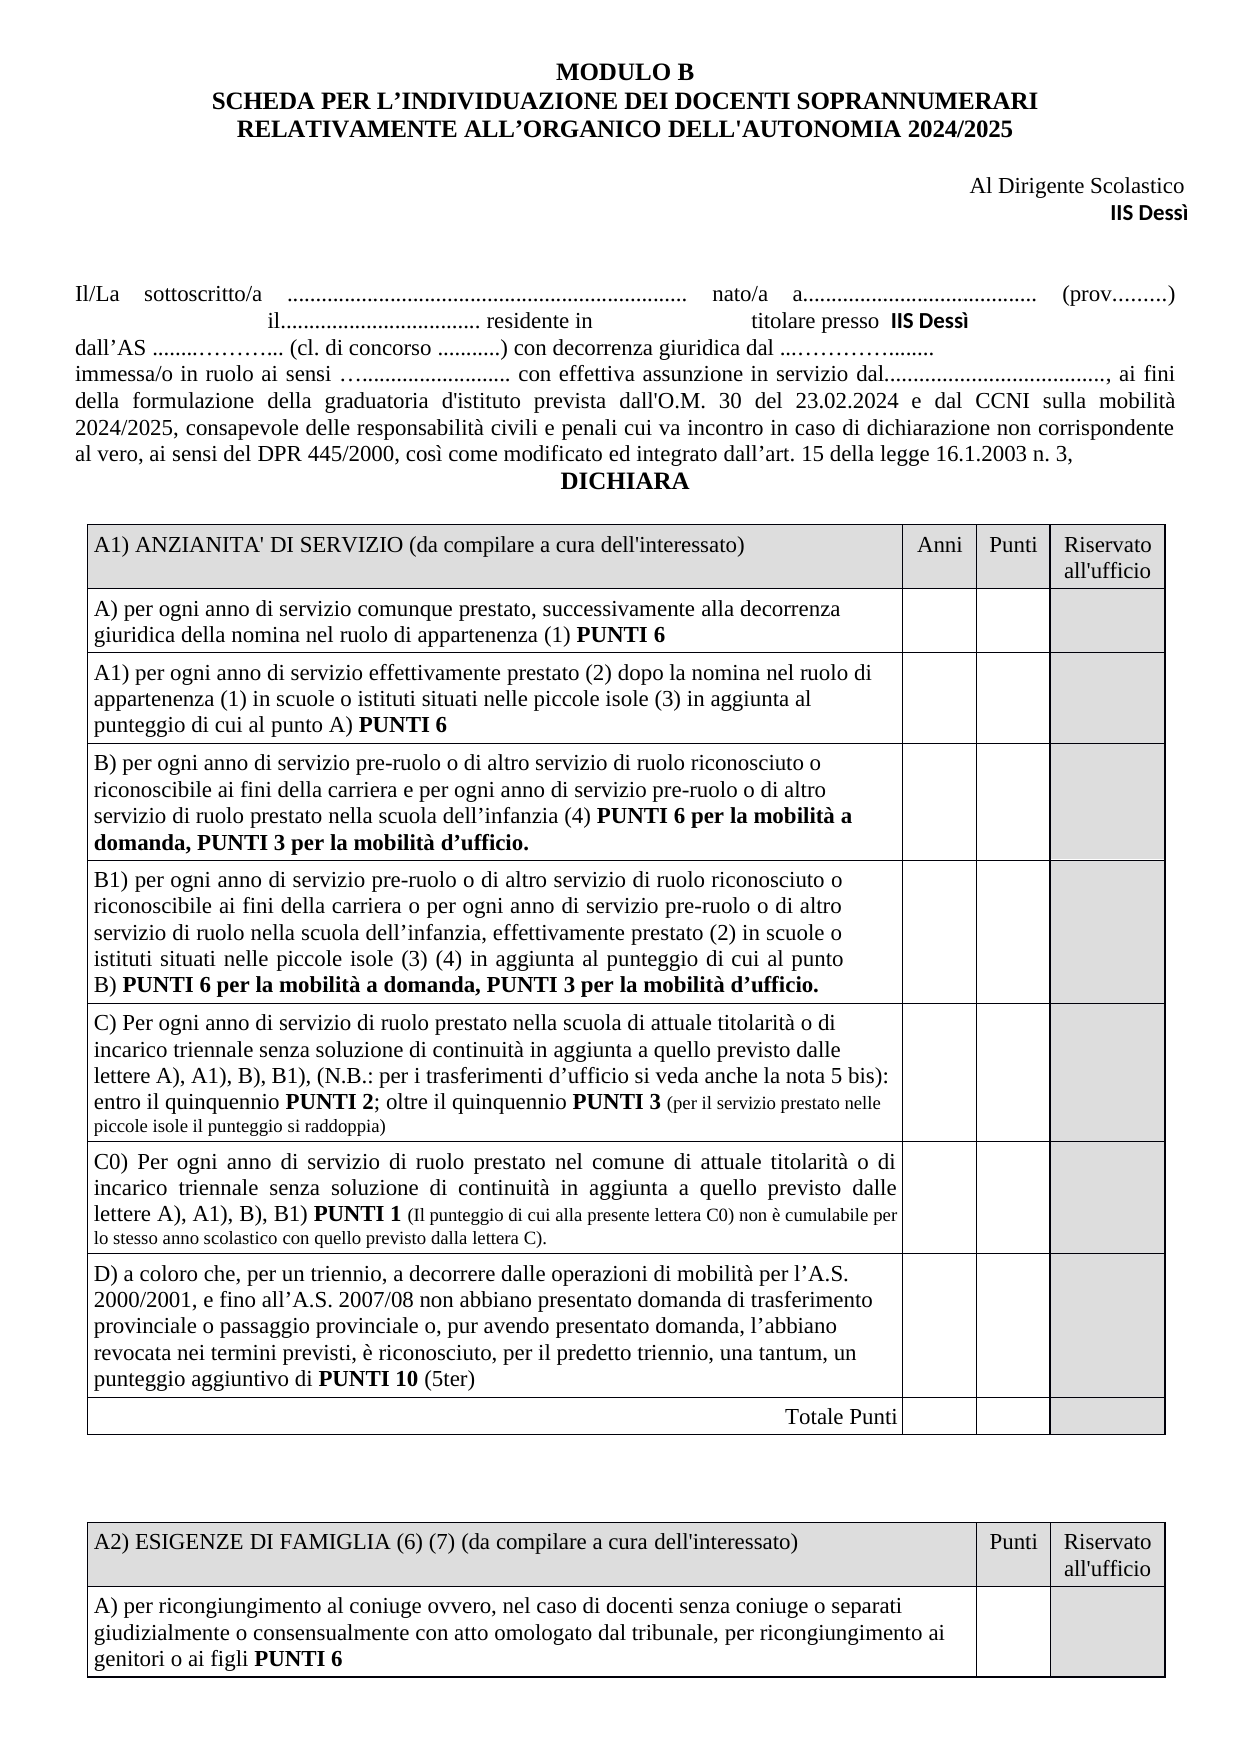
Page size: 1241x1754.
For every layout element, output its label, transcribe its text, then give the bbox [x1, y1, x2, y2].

table_cell [1051, 653, 1164, 743]
table_cell D) a coloro che, per un triennio, a decorrere dalle operazioni di mobilità per l’A.S. 2000/2001, e fino all’A.S. 2007/08 non abbiano presentato domanda di trasferimento provinciale o passaggio provinciale o, pur avendo presentato domanda, l’abbiano revocata nei termini previsti, è riconosciuto, per il predetto triennio, una tantum, un punteggio aggiuntivo di PUNTI 10 (5ter) [88, 1254, 902, 1397]
table_header Punti [977, 525, 1049, 588]
table_cell B1) per ogni anno di servizio pre-ruolo o di altro servizio di ruolo riconosciuto o riconoscibile ai fini della carriera o per ogni anno di servizio pre-ruolo o di altro servizio di ruolo nella scuola dell’infanzia, effettivamente prestato (2) in scuole o istituti situati nelle piccole isole (3) (4) in aggiunta al punteggio di cui al punto B) PUNTI 6 per la mobilità a domanda, PUNTI 3 per la mobilità d’ufficio. [88, 861, 902, 1003]
table_header A1) ANZIANITA' DI SERVIZIO (da compilare a cura dell'interessato) [88, 525, 902, 588]
table_cell [977, 861, 1049, 1003]
table_cell A) per ogni anno di servizio comunque prestato, successivamente alla decorrenza giuridica della nomina nel ruolo di appartenenza (1) PUNTI 6 [88, 589, 902, 652]
table_cell [903, 653, 976, 743]
table_cell C0) Per ogni anno di servizio di ruolo prestato nel comune di attuale titolarità o di incarico triennale senza soluzione di continuità in aggiunta a quello previsto dalle lettere A), A1), B), B1) PUNTI 1 (Il punteggio di cui alla presente lettera C0) non è cumulabile per lo stesso anno scolastico con quello previsto dalla lettera C). [88, 1142, 902, 1253]
text il................................... residente in titolare presso IIS Dessì [48, 307, 1188, 335]
table_cell [1051, 1587, 1164, 1676]
table_cell Totale Punti [88, 1398, 902, 1434]
table_header A2) ESIGENZE DI FAMIGLIA (6) (7) (da compilare a cura dell'interessato) [88, 1523, 976, 1586]
table_cell [1051, 1142, 1164, 1253]
text SCHEDA PER L’INDIVIDUAZIONE DEI DOCENTI SOPRANNUMERARI RELATIVAMENTE ALL’ORGANICO DELL'AUTONOMIA 2024/2025 [211, 86, 1039, 143]
subtitle MODULO B [211, 57, 1039, 86]
table_cell [977, 1398, 1049, 1434]
table_cell [1051, 1004, 1164, 1141]
subtitle DICHIARA [211, 466, 1039, 495]
table_cell [977, 744, 1049, 859]
table_cell [977, 653, 1049, 743]
text IIS Dessì [48, 198, 1188, 226]
text dall’AS ........………... (cl. di concorso ...........) con decorrenza giuridica dal ...…………........ [75, 335, 1188, 361]
table_header Punti [977, 1523, 1050, 1586]
table_cell [1051, 744, 1164, 859]
table_cell [1051, 1398, 1164, 1434]
table_cell [977, 589, 1049, 652]
table_cell [903, 861, 976, 1003]
table_cell [903, 589, 976, 652]
text Il/La sottoscritto/a ...................................................................... nato/a a......................................... (prov ) [75, 280, 1188, 307]
table_cell [903, 1004, 976, 1141]
table_header Riservato all'ufficio [1051, 525, 1164, 588]
table_header Anni [903, 525, 976, 588]
table_cell [903, 1398, 976, 1434]
table_cell C) Per ogni anno di servizio di ruolo prestato nella scuola di attuale titolarità o di incarico triennale senza soluzione di continuità in aggiunta a quello previsto dalle lettere A), A1), B), B1), (N.B.: per i trasferimenti d’ufficio si veda anche la nota 5 bis): entro il quinquennio PUNTI 2; oltre il quinquennio PUNTI 3 (per il servizio prestato nelle piccole isole il punteggio si raddoppia) [88, 1004, 902, 1141]
table_cell [903, 1254, 976, 1397]
table_cell [977, 1142, 1049, 1253]
table_cell [977, 1587, 1050, 1676]
table_cell A) per ricongiungimento al coniuge ovvero, nel caso di docenti senza coniuge o separati giudizialmente o consensualmente con atto omologato dal tribunale, per ricongiungimento ai genitori o ai figli PUNTI 6 [88, 1587, 976, 1676]
table_cell [1051, 1254, 1164, 1397]
table_cell [977, 1254, 1049, 1397]
table_cell [1051, 861, 1164, 1003]
text immessa/o in ruolo ai sensi ….......................... con effettiva assunzione in servizio dal , ai fini [75, 361, 1188, 387]
table_cell [1051, 589, 1164, 652]
table_cell B) per ogni anno di servizio pre-ruolo o di altro servizio di ruolo riconosciuto o riconoscibile ai fini della carriera e per ogni anno di servizio pre-ruolo o di altro servizio di ruolo prestato nella scuola dell’infanzia (4) PUNTI 6 per la mobilità a domanda, PUNTI 3 per la mobilità d’ufficio. [88, 744, 902, 859]
table_header Riservato all'ufficio [1051, 1523, 1164, 1586]
table_cell A1) per ogni anno di servizio effettivamente prestato (2) dopo la nomina nel ruolo di appartenenza (1) in scuole o istituti situati nelle piccole isole (3) in aggiunta al punteggio di cui al punto A) PUNTI 6 [88, 653, 902, 743]
text della formulazione della graduatoria d'istituto prevista dall'O.M. 30 del 23.02.2024 e dal CCNI sulla mobilità 2024/2025, consapevole delle responsabilità civili e penali cui va incontro in caso di dichiarazione non corrispondente al vero, ai sensi del DPR 445/2000, così come modificato ed integrato dall’art. 15 della legge 16.1.2003 n. 3, [75, 387, 1176, 466]
table_cell [903, 744, 976, 859]
table_cell [977, 1004, 1049, 1141]
table_cell [903, 1142, 976, 1253]
text Al Dirigente Scolastico [48, 172, 1188, 198]
